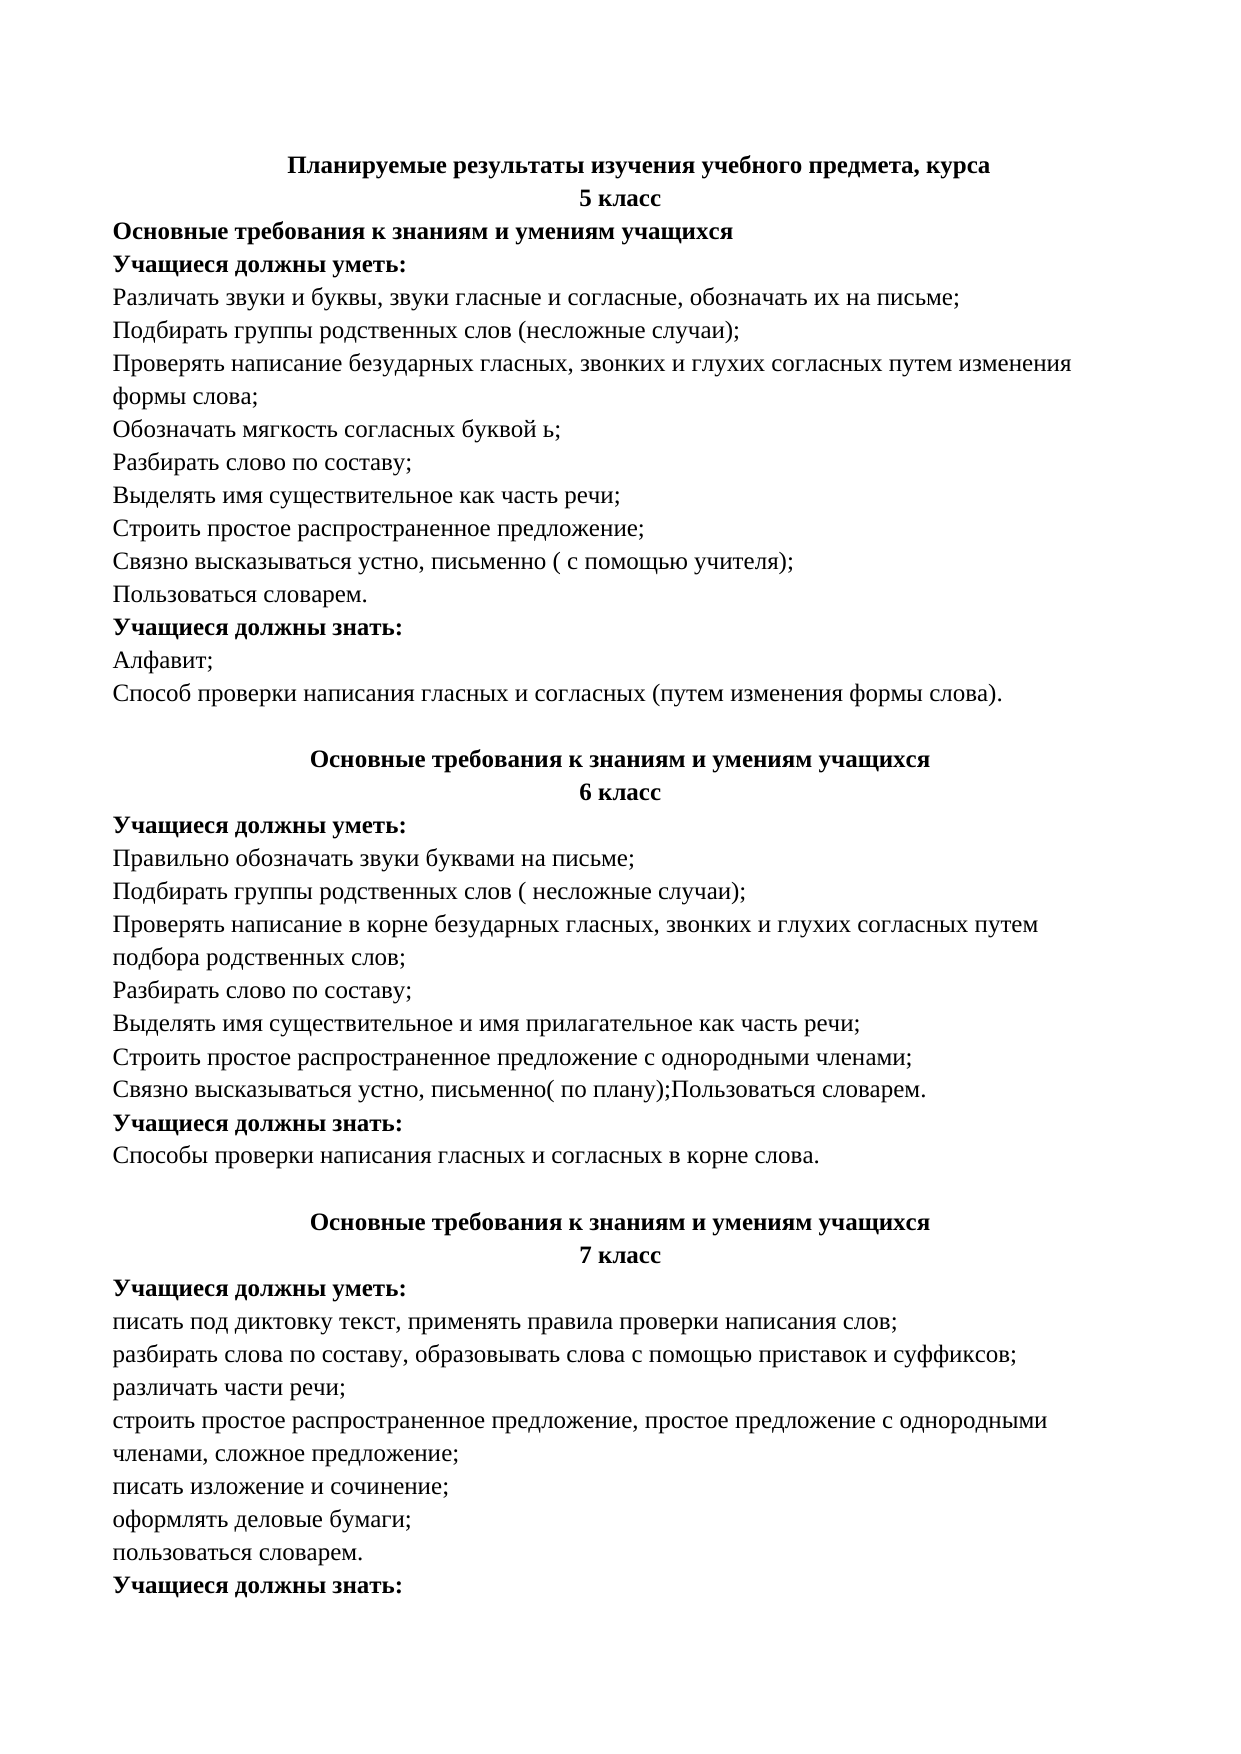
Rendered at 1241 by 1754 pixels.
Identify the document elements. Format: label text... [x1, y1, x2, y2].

text Учащиеся должны уметь: [112, 249, 1128, 278]
text писать изложение и сочинение; [112, 1471, 1128, 1499]
text Способ проверки написания гласных и согласных (путем изменения формы слова). [112, 678, 1128, 707]
text 7 класс [112, 1240, 1128, 1268]
text разбирать слова по составу, образовывать слова с помощью приставок и суффиксов; [112, 1339, 1128, 1367]
text 6 класс [112, 777, 1128, 806]
text Учащиеся должны уметь: [112, 1273, 1128, 1301]
text Основные требования к знаниям и умениям учащихся [112, 1207, 1128, 1235]
text Подбирать группы родственных слов ( несложные случаи); [112, 876, 1128, 905]
text Различать звуки и буквы, звуки гласные и согласные, обозначать их на письме; [112, 282, 1128, 311]
text Подбирать группы родственных слов (несложные случаи); [112, 315, 1128, 344]
text различать части речи; [112, 1372, 1128, 1401]
text Способы проверки написания гласных и согласных в корне слова. [112, 1141, 1128, 1169]
text Разбирать слово по составу; [112, 447, 1128, 476]
text Обозначать мягкость согласных буквой ь; [112, 414, 1128, 443]
text Планируемые результаты изучения учебного предмета, курса [150, 150, 1128, 179]
text пользоваться словарем. [112, 1537, 1128, 1566]
text строить простое распространенное предложение, простое предложение с однородными членами, сложное предложение; [112, 1405, 1128, 1467]
text Учащиеся должны уметь: [112, 810, 1128, 839]
text 5 класс [112, 183, 1128, 212]
text писать под диктовку текст, применять правила проверки написания слов; [112, 1306, 1128, 1334]
text Учащиеся должны знать: [112, 1570, 1128, 1599]
text Связно высказываться устно, письменно ( с помощью учителя); [112, 546, 1128, 575]
text Выделять имя существительное как часть речи; [112, 480, 1128, 509]
text Основные требования к знаниям и умениям учащихся [112, 216, 1128, 245]
text Строить простое распространенное предложение; [112, 513, 1128, 542]
text Связно высказываться устно, письменно( по плану);Пользоваться словарем. [112, 1074, 1128, 1103]
text Алфавит; [112, 645, 1128, 674]
text Правильно обозначать звуки буквами на письме; [112, 843, 1128, 872]
text Строить простое распространенное предложение с однородными членами; [112, 1042, 1128, 1070]
text Разбирать слово по составу; [112, 976, 1128, 1004]
text оформлять деловые бумаги; [112, 1504, 1128, 1533]
text Основные требования к знаниям и умениям учащихся [112, 744, 1128, 773]
text Выделять имя существительное и имя прилагательное как часть речи; [112, 1008, 1128, 1037]
text Проверять написание безударных гласных, звонких и глухих согласных путем изменения формы слова; [112, 348, 1128, 410]
text Проверять написание в корне безударных гласных, звонких и глухих согласных путем подбора родственных слов; [112, 909, 1128, 971]
text Пользоваться словарем. [112, 579, 1128, 608]
text Учащиеся должны знать: [112, 612, 1128, 641]
text Учащиеся должны знать: [112, 1108, 1128, 1136]
